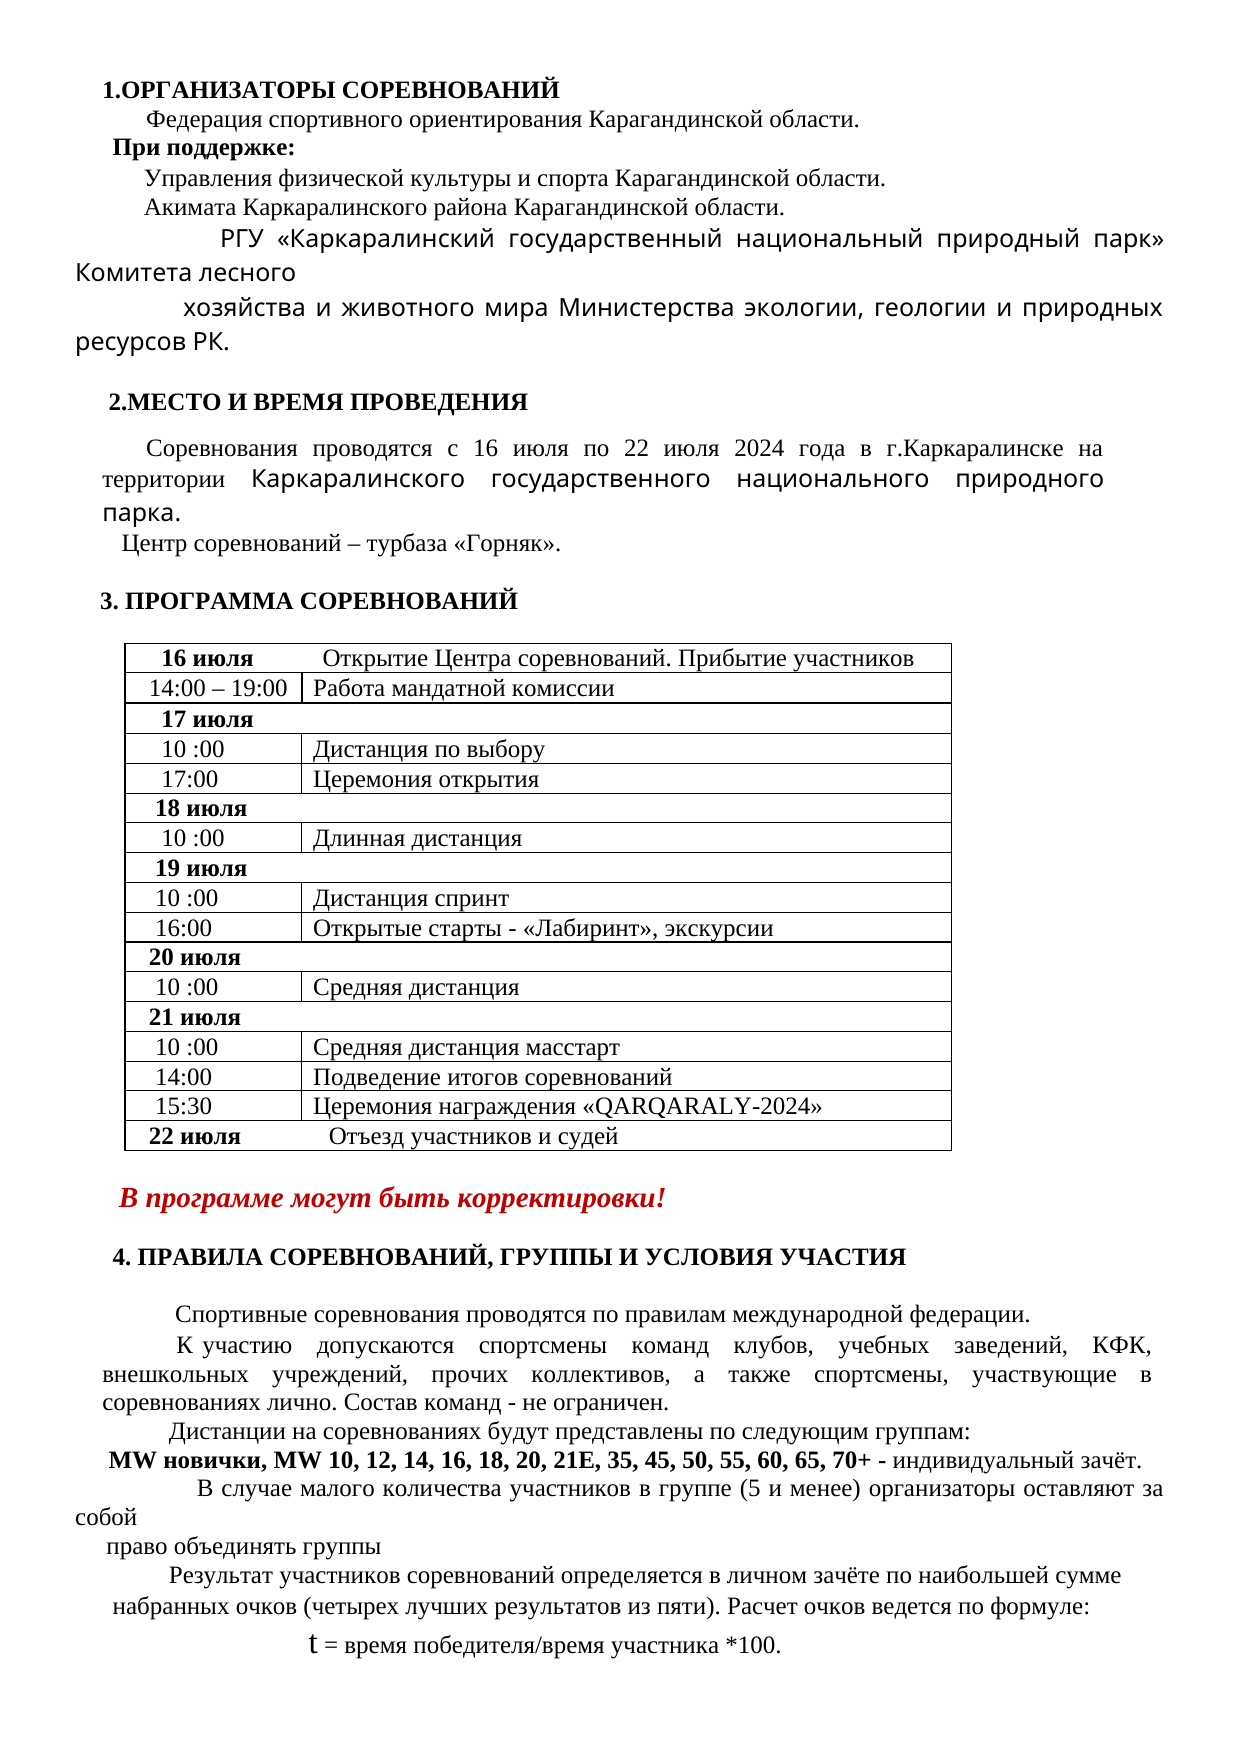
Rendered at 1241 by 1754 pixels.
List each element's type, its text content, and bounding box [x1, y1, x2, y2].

text В случае малого количества участников в группе (5 и менее) организаторы оставляют за собой [75, 1473, 1165, 1531]
text Спортивные соревнования проводятся по правилам международной федерации. [112, 1299, 1165, 1328]
table_cell Дистанция спринт [302, 883, 951, 912]
table_cell 22 июля Отъезд участников и судей [126, 1121, 951, 1150]
table_cell Церемония награждения «QARQARALY-2024» [302, 1091, 951, 1120]
table_cell 20 июля [126, 943, 951, 971]
table_cell 10 :00 [126, 1032, 301, 1061]
text 1.ОРГАНИЗАТОРЫ СОРЕВНОВАНИЙ [102, 75, 1165, 104]
text Дистанции на соревнованиях будут представлены по следующим группам: [75, 1416, 1165, 1445]
table_cell Средняя дистанция масстарт [302, 1032, 951, 1061]
table_cell Дистанция по выбору [302, 734, 951, 763]
text В программе могут быть корректировки! [75, 1180, 1165, 1213]
text 3. ПРОГРАММА СОРЕВНОВАНИЙ [75, 586, 1165, 614]
table_cell 17 июля [126, 704, 951, 733]
table_cell 18 июля [126, 794, 951, 822]
text Центр соревнований – турбаза «Горняк». [102, 529, 1105, 557]
table_cell Работа мандатной комиссии [303, 673, 951, 702]
text Управления физической культуры и спорта Карагандинской области. [75, 163, 1165, 192]
text Федерация спортивного ориентирования Карагандинской области. [102, 104, 1165, 132]
text 4. ПРАВИЛА СОРЕВНОВАНИЙ, ГРУППЫ И УСЛОВИЯ УЧАСТИЯ [75, 1242, 1165, 1271]
table_cell 19 июля [126, 853, 951, 882]
text Акимата Каркаралинского района Карагандинской области. [75, 192, 1165, 221]
table_cell 15:30 [126, 1091, 301, 1120]
table_cell 14:00 – 19:00 [126, 673, 301, 702]
table_cell 10 :00 [126, 823, 301, 852]
table_cell 10 :00 [126, 972, 301, 1001]
table_cell Средняя дистанция [302, 972, 951, 1001]
table_cell Подведение итогов соревнований [302, 1062, 951, 1090]
text МW новички, МW 10, 12, 14, 16, 18, 20, 21Е, 35, 45, 50, 55, 60, 65, 70+ - индивидуальный зачёт. [102, 1445, 1165, 1473]
list t = время победителя/время участника *100. [150, 1622, 1165, 1660]
table_header 16 июля Открытие Центра соревнований. Прибытие участников [126, 644, 951, 672]
text право объединять группы [75, 1531, 1165, 1560]
table_cell Открытые старты - «Лабиринт», экскурсии [302, 913, 951, 941]
table_cell 14:00 [126, 1062, 301, 1090]
table_cell 10 :00 [126, 883, 301, 912]
text Соревнования проводятся с 16 июля по 22 июля 2024 года в г.Каркаралинске на территории Каркаралинского государственного национального природного парка. [102, 434, 1105, 529]
text 2.МЕСТО И ВРЕМЯ ПРОВЕДЕНИЯ [102, 387, 1165, 416]
list участию допускаются спортсмены команд клубов, учебных заведений, КФК, внешкольных учреждений, прочих коллективов, а также спортсмены, участвующие в соревнованиях лично. Состав команд - не ограничен. [102, 1331, 1153, 1416]
text Результат участников соревнований определяется в личном зачёте по наибольшей сумме набранных очков (четырех лучших результатов из пяти). Расчет очков ведется по формуле: [112, 1560, 1165, 1619]
text РГУ «Каркаралинский государственный национальный природный парк» Комитета лесного [75, 221, 1165, 289]
table_cell Церемония открытия [302, 764, 951, 792]
text хозяйства и животного мира Министерства экологии, геологии и природных ресурсов РК. [75, 289, 1165, 357]
text При поддержке: [75, 132, 1165, 161]
table_cell Длинная дистанция [302, 823, 951, 852]
table_cell 21 июля [126, 1002, 951, 1031]
table_cell 17:00 [126, 764, 301, 792]
table_cell 10 :00 [126, 734, 301, 763]
table_cell 16:00 [126, 913, 301, 941]
